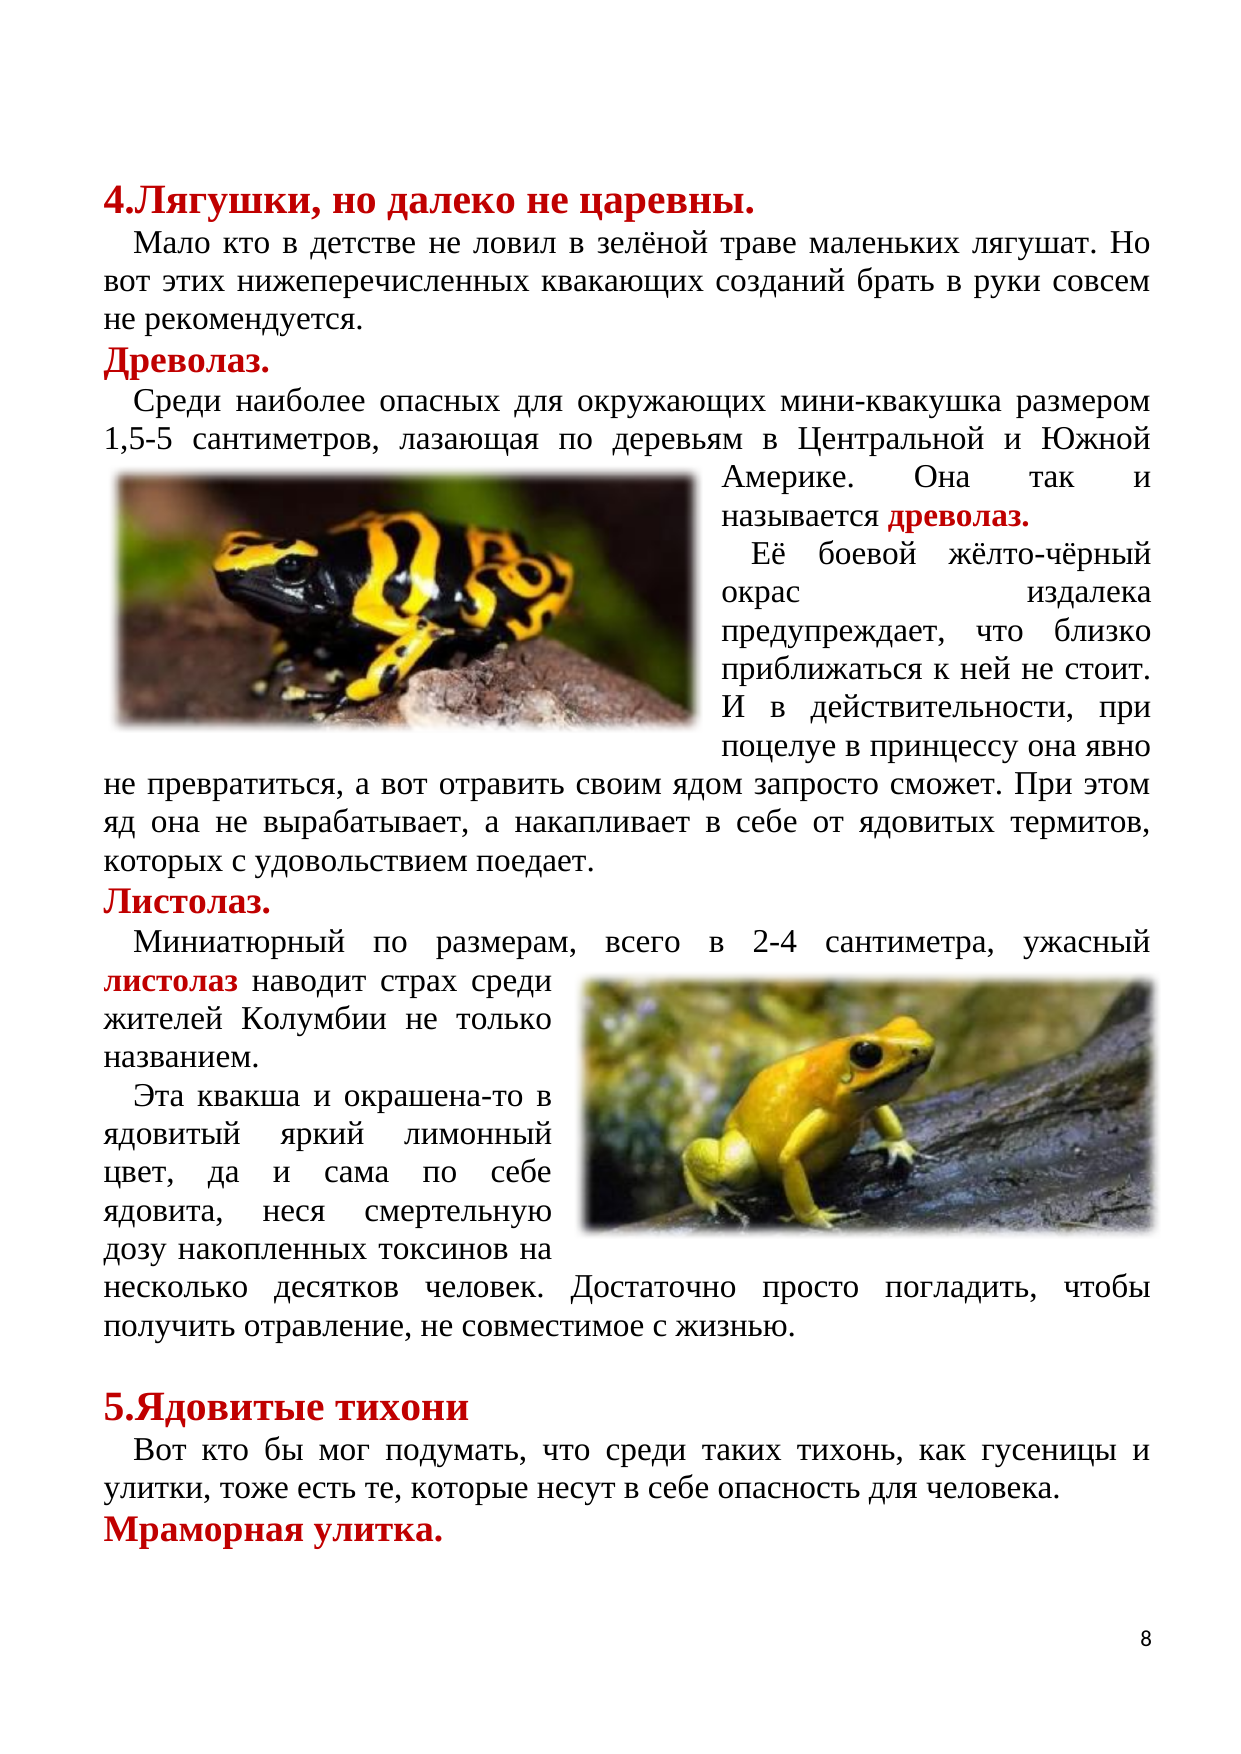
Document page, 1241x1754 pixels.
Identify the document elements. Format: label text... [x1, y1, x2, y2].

text 4.Лягушки, но далеко не царевны. [103, 174, 1152, 222]
text Древолаз. [103, 337, 1152, 380]
text 5.Ядовитые тихони [103, 1382, 1152, 1429]
text Мраморная улитка. [103, 1506, 1152, 1549]
text Эта квакша и окрашена-то в ядовитый яркий лимонный цвет, да и сама по себе ядовита, неся смертельную дозу накопленных токсинов на несколько десятков человек. Достаточно просто погладить, чтобы получить отравление, не совместимое с жизнью. [103, 1075, 1152, 1343]
text Миниатюрный по размерам, всего в 2-4 сантиметра, ужасный листолаз наводит страх среди жителей Колумбии не только названием. [103, 922, 1152, 1075]
text Среди наиболее опасных для окружающих мини-квакушка размером 1,5-5 сантиметров, лазающая по деревьям в Центральной и Южной Америке. Она так и называется древолаз. [103, 380, 1152, 533]
text Вот кто бы мог подумать, что среди таких тихонь, как гусеницы и улитки, тоже есть те, которые несут в себе опасность для человека. [103, 1429, 1152, 1506]
text Листолаз. [103, 878, 1152, 922]
text Её боевой жёлто-чёрный окрас издалека предупреждает, что близко приближаться к ней не стоит. И в действительности, при поцелуе в принцессу она явно не превратиться, а вот отравить своим ядом запросто сможет. При этом яд она не вырабатывает, а накапливает в себе от ядовитых термитов, которых с удовольствием поедает. [103, 533, 1152, 878]
text Мало кто в детстве не ловил в зелёной траве маленьких лягушат. Но вот этих нижеперечисленных квакающих созданий брать в руки совсем не рекомендуется. [103, 222, 1152, 337]
